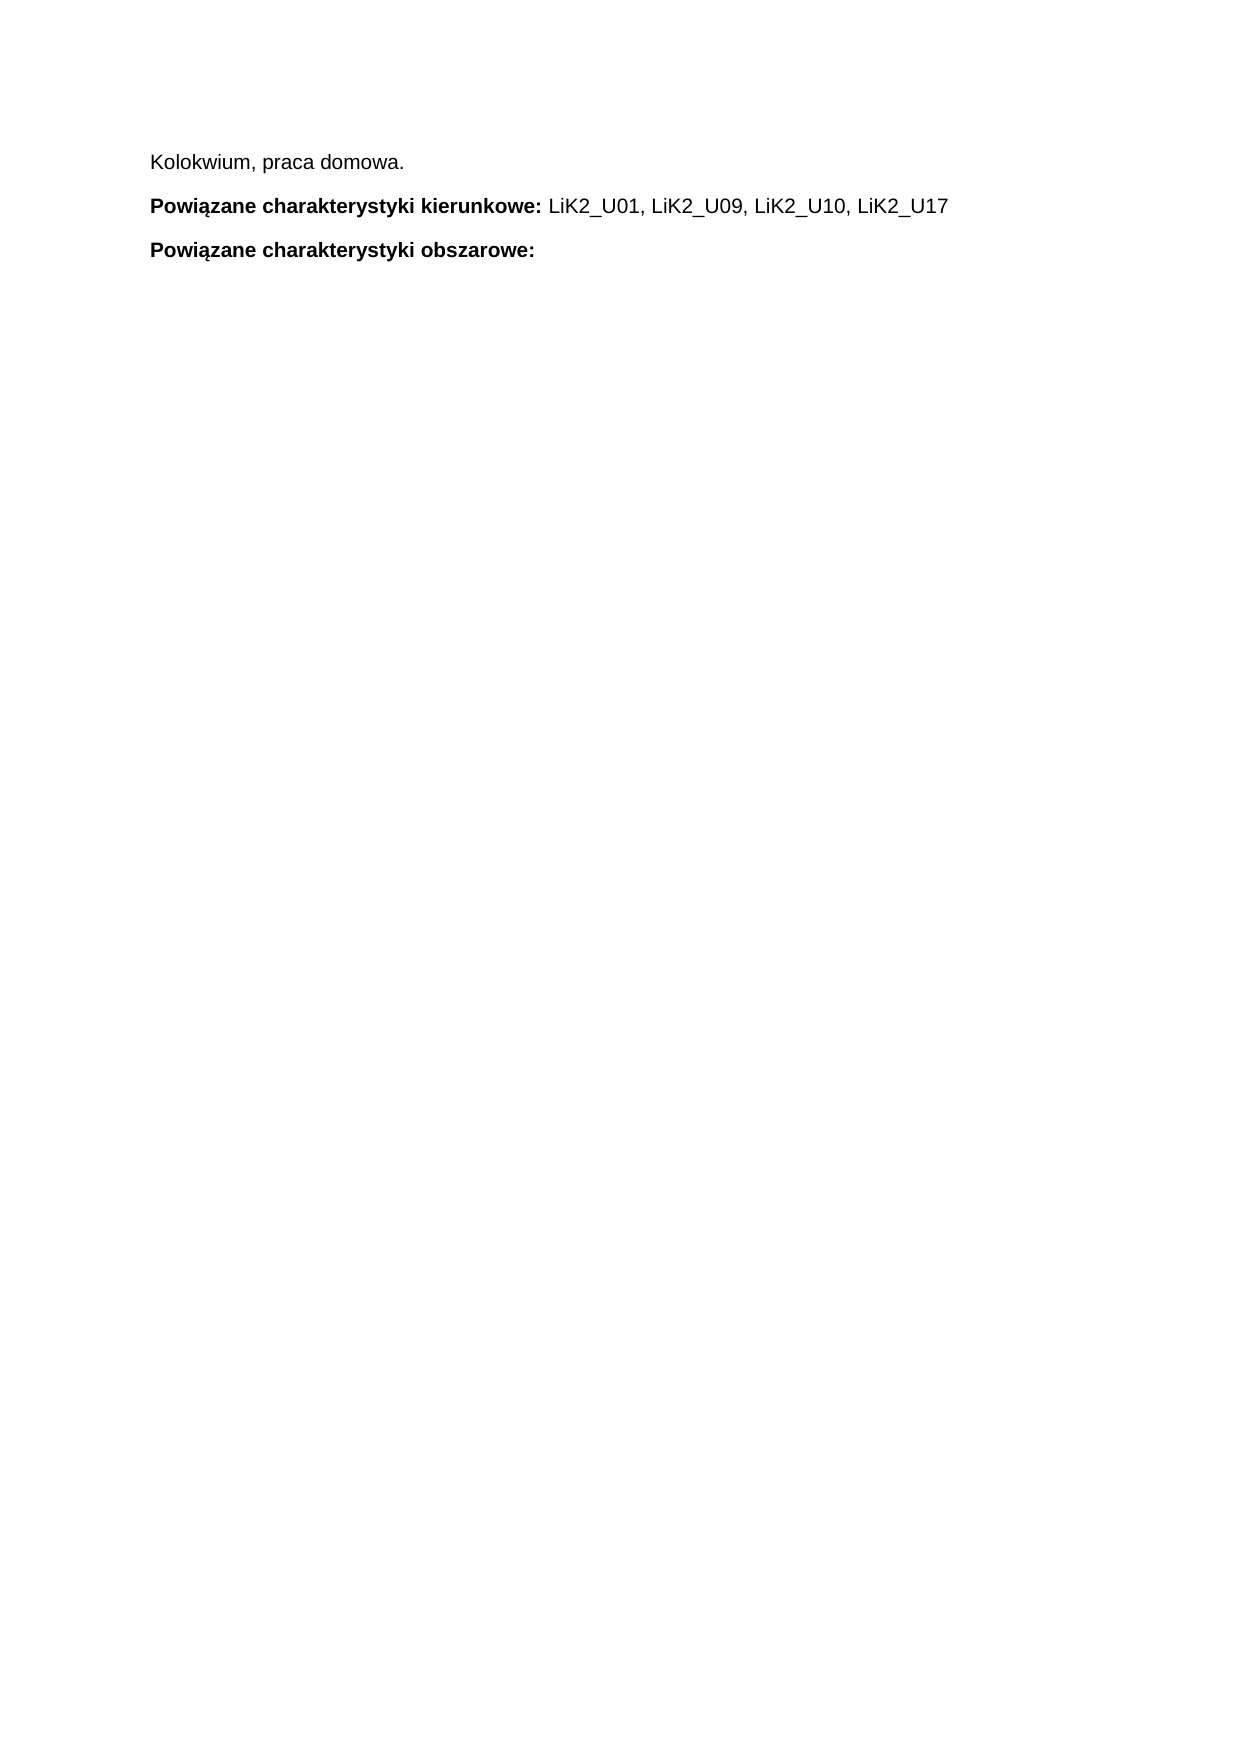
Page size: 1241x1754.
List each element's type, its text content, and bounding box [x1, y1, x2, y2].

text Powiązane charakterystyki obszarowe: [150, 237, 1090, 261]
text Kolokwium, praca domowa. [150, 150, 1090, 174]
text Powiązane charakterystyki kierunkowe: LiK2_U01, LiK2_U09, LiK2_U10, LiK2_U17 [150, 194, 1090, 218]
